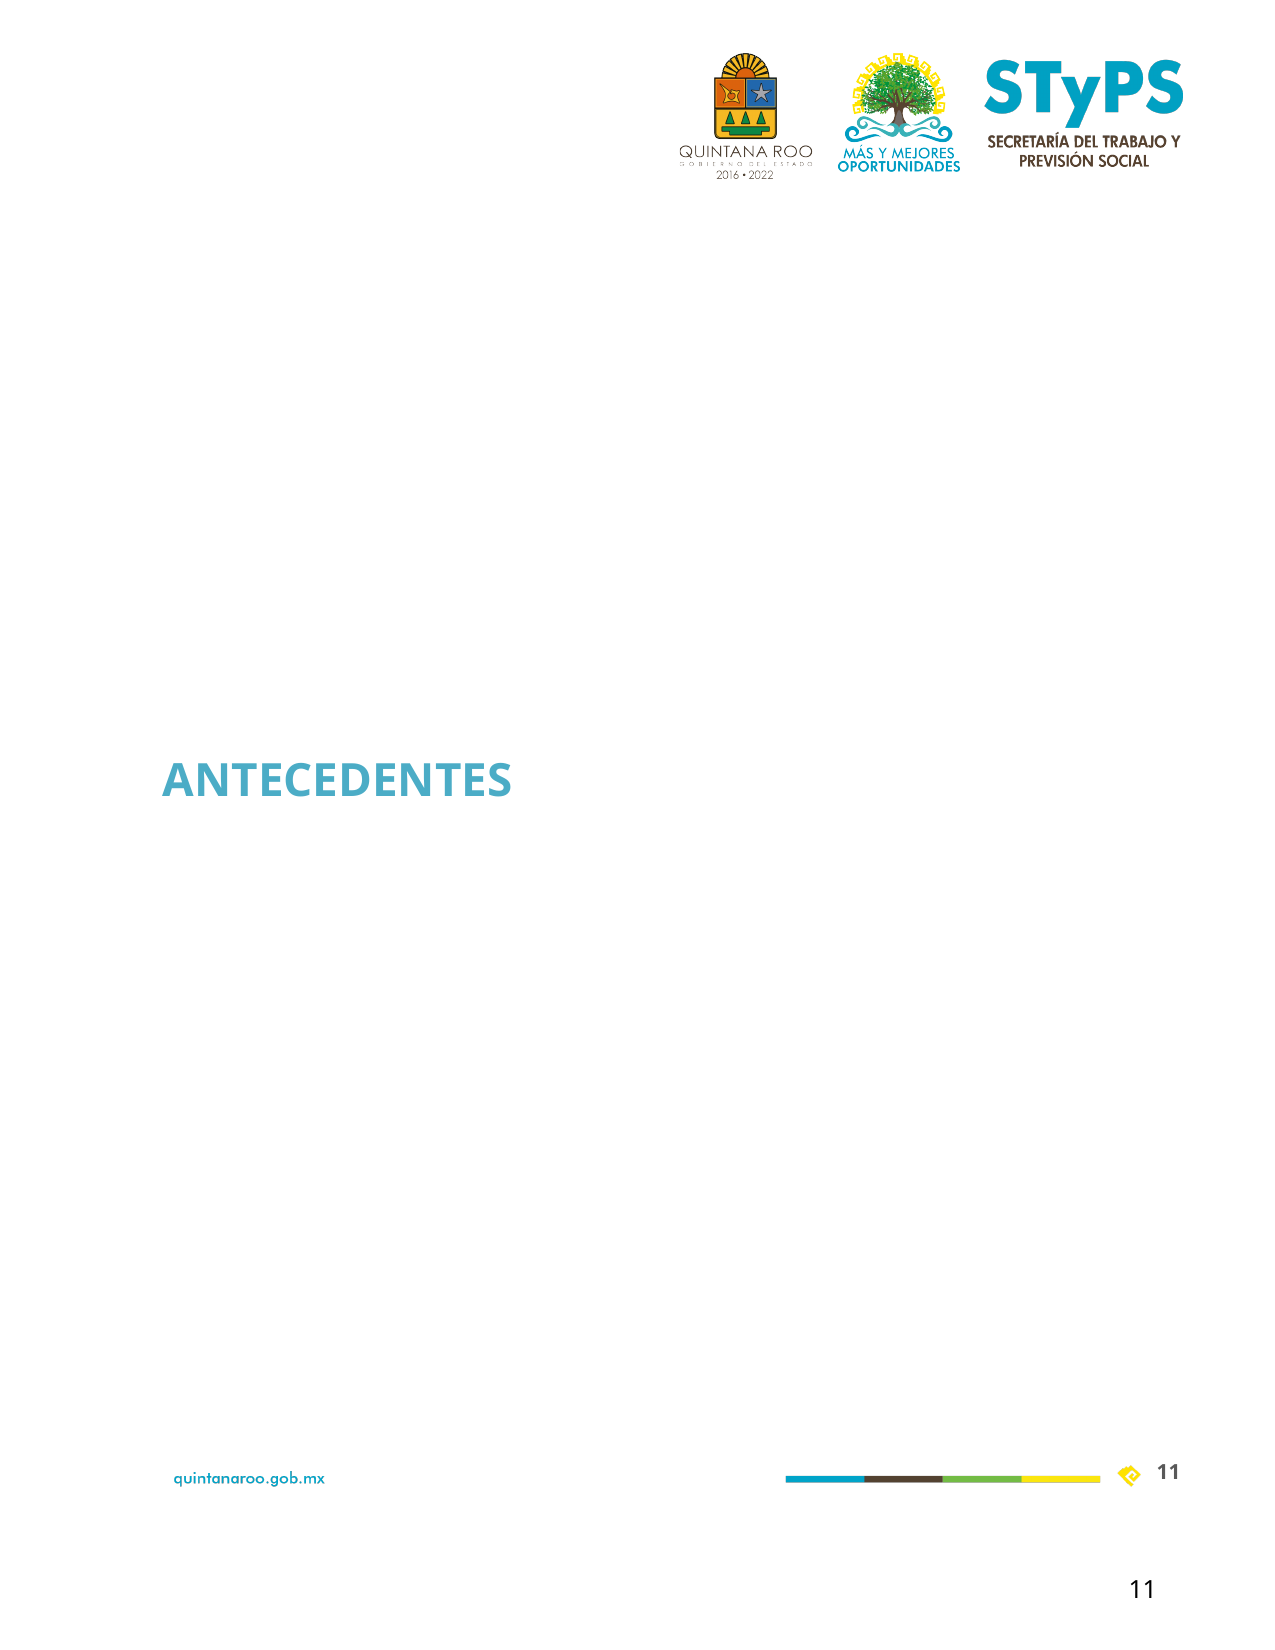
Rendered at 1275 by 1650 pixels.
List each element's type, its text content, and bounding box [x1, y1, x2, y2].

title ANTECEDENTES [162, 747, 1157, 809]
picture [679, 53, 1183, 179]
picture [14, 1421, 1275, 1546]
